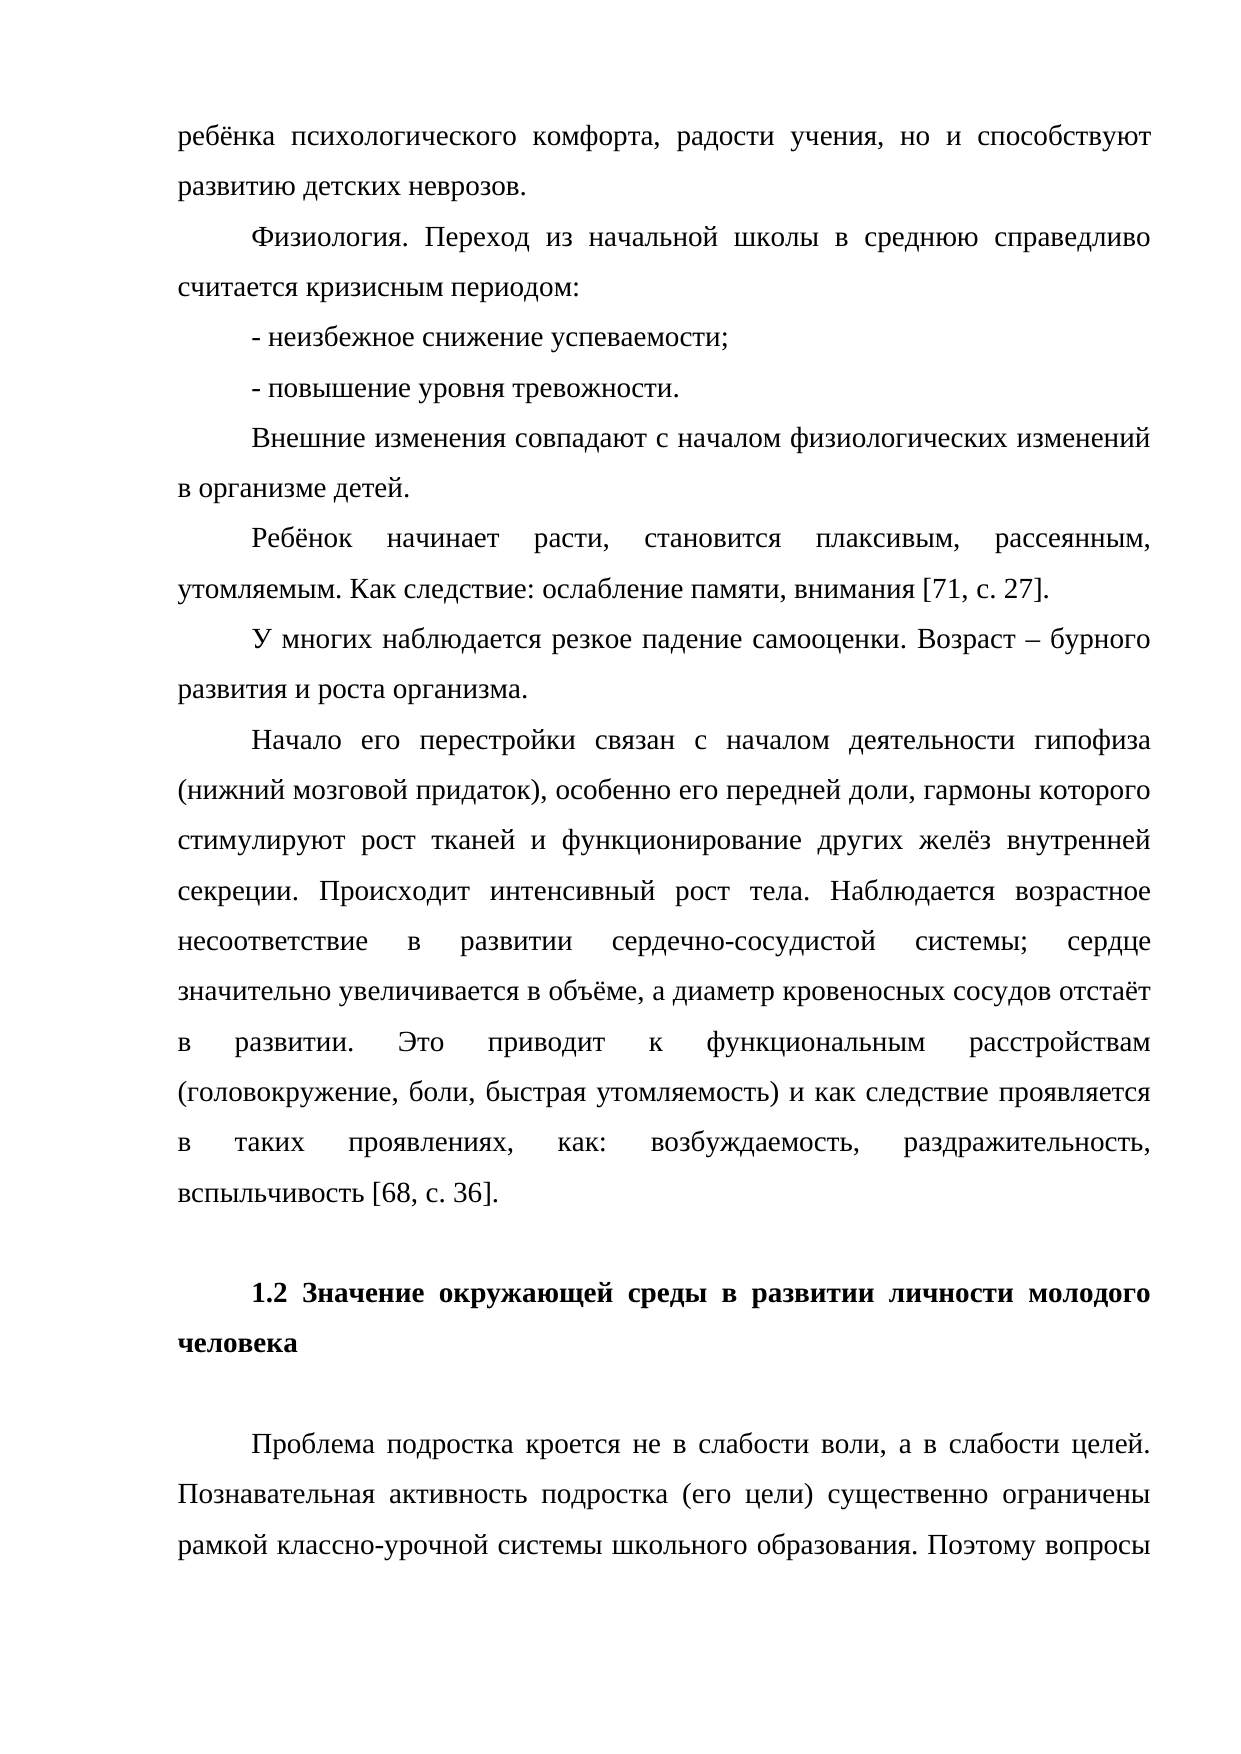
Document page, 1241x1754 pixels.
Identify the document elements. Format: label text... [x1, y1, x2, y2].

text Внешние изменения совпадают с началом физиологических изменений в организме детей. [177, 420, 1152, 504]
text - неизбежное снижение успеваемости; [177, 319, 1152, 353]
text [177, 118, 1152, 202]
text Ребёнок начинает расти, становится плаксивым, рассеянным, утомляемым. Как следствие: ослабление памяти, внимания [71, c. 27]. [177, 521, 1152, 604]
text Начало его перестройки связан с началом деятельности гипофиза (нижний мозговой придаток), особенно его передней доли, гармоны которого стимулируют рост тканей и функционирование других желёз внутренней секреции. Происходит интенсивный рост тела. Наблюдается возрастное несоответствие в развитии сердечно-сосудистой системы; сердце значительно увеличивается в объёме, а диаметр кровеносных сосудов отстаёт в развитии. Это приводит к функциональным расстройствам (головокружение, боли, быстрая утомляемость) и как следствие проявляется в таких проявлениях, как: возбуждаемость, раздражительность, вспыльчивость [68, c. 36]. [177, 722, 1152, 1208]
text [177, 1426, 1152, 1560]
text У многих наблюдается резкое падение самооценки. Возраст – бурного развития и роста организма. [177, 621, 1152, 705]
text Физиология. Переход из начальной школы в среднюю справедливо считается кризисным периодом: [177, 219, 1152, 303]
text 1.2 Значение окружающей среды в развитии личности молодого человека [177, 1275, 1152, 1359]
text - повышение уровня тревожности. [177, 370, 1152, 403]
